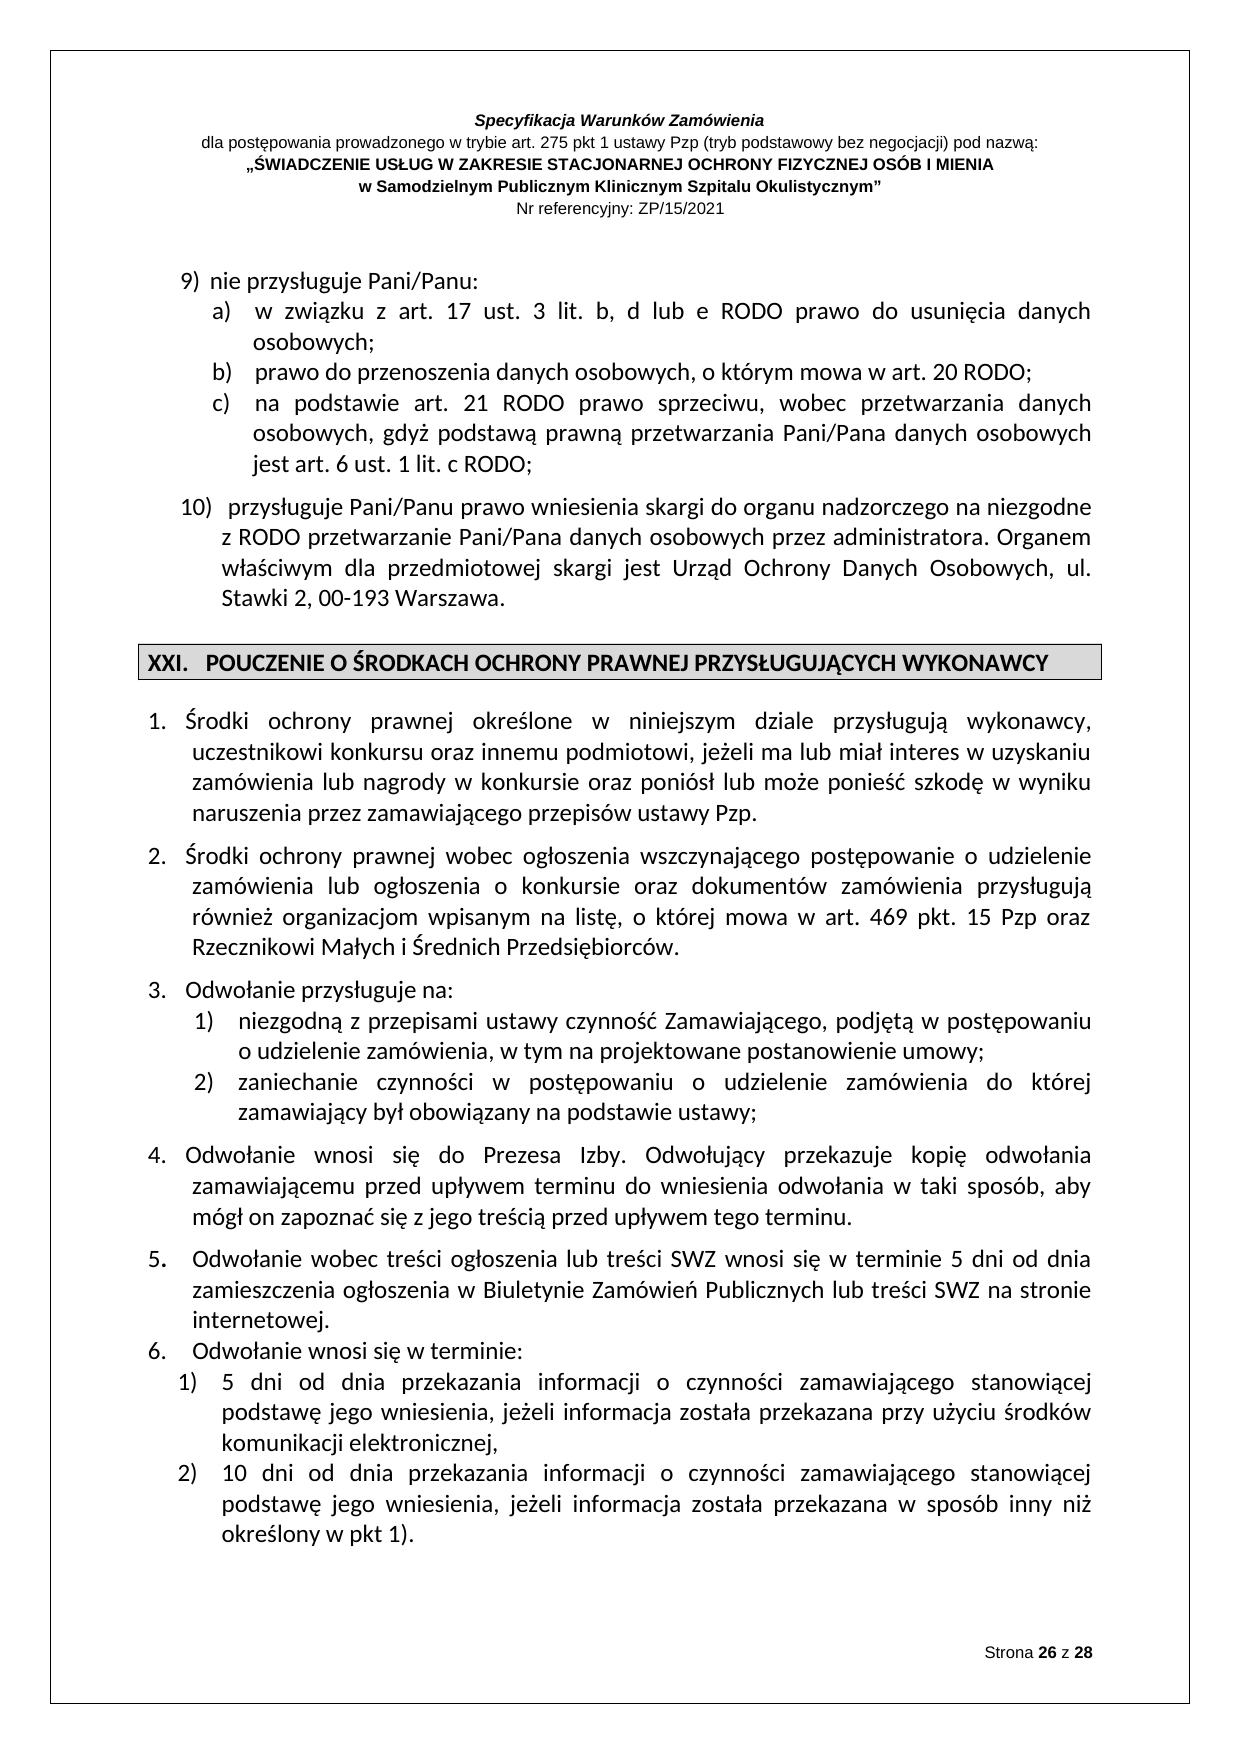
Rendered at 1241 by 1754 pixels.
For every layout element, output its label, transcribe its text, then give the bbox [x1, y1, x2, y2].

list Środki ochrony prawnej określone w niniejszym dziale przysługują wykonawcy, uczestnikowi konkursu oraz innemu podmiotowi, jeżeli ma lub miał interes w uzyskaniu zamówienia lub nagrody w konkursie oraz poniósł lub może ponieść szkodę w wyniku naruszenia przez zamawiającego przepisów ustawy Pzp. [148, 705, 1093, 827]
list Odwołanie wnosi się do Prezesa Izby. Odwołujący przekazuje kopię odwołania zamawiającemu przed upływem terminu do wniesienia odwołania w taki sposób, aby mógł on zapoznać się z jego treścią przed upływem tego terminu. [148, 1139, 1093, 1231]
text 2) zaniechanie czynności w postępowaniu o udzielenie zamówienia do której zamawiający był obowiązany na podstawie ustawy; [194, 1066, 1093, 1127]
list prawo do przenoszenia danych osobowych, o którym mowa w art. 20 RODO; [212, 356, 1093, 387]
text 1) niezgodną z przepisami ustawy czynność Zamawiającego, podjętą w postępowaniu o udzielenie zamówienia, w tym na projektowane postanowienie umowy; [194, 1005, 1093, 1066]
list przysługuje Pani/Panu prawo wniesienia skargi do organu nadzorczego na niezgodne z RODO przetwarzanie Pani/Pana danych osobowych przez administratora. Organem właściwym dla przedmiotowej skargi jest Urząd Ochrony Danych Osobowych, ul. Stawki 2, 00-193 Warszawa. [180, 491, 1093, 613]
list nie przysługuje Pani/Panu: [180, 265, 1093, 295]
text 2) 10 dni od dnia przekazania informacji o czynności zamawiającego stanowiącej podstawę jego wniesienia, jeżeli informacja została przekazana w sposób inny niż określony w pkt 1). [177, 1457, 1093, 1549]
list w związku z art. 17 ust. 3 lit. b, d lub e RODO prawo do usunięcia danych osobowych; [212, 295, 1093, 356]
list Środki ochrony prawnej wobec ogłoszenia wszczynającego postępowanie o udzielenie zamówienia lub ogłoszenia o konkursie oraz dokumentów zamówienia przysługują również organizacjom wpisanym na listę, o której mowa w art. 469 pkt. 15 Pzp oraz Rzecznikowi Małych i Średnich Przedsiębiorców. [148, 840, 1093, 962]
text 5. Odwołanie wobec treści ogłoszenia lub treści SWZ wnosi się w terminie 5 dni od dnia zamieszczenia ogłoszenia w Biuletynie Zamówień Publicznych lub treści SWZ na stronie internetowej. [148, 1244, 1093, 1335]
list na podstawie art. 21 RODO prawo sprzeciwu, wobec przetwarzania danych osobowych, gdyż podstawą prawną przetwarzania Pani/Pana danych osobowych jest art. 6 ust. 1 lit. c RODO; [212, 387, 1093, 478]
list Odwołanie przysługuje na: [148, 974, 1093, 1005]
text XXI. POUCZENIE O ŚRODKACH OCHRONY PRAWNEJ PRZYSŁUGUJĄCYCH WYKONAWCY [139, 645, 1101, 679]
text 1) 5 dni od dnia przekazania informacji o czynności zamawiającego stanowiącej podstawę jego wniesienia, jeżeli informacja została przekazana przy użyciu środków komunikacji elektronicznej, [177, 1366, 1093, 1457]
text 6. Odwołanie wnosi się w terminie: [148, 1335, 1093, 1366]
